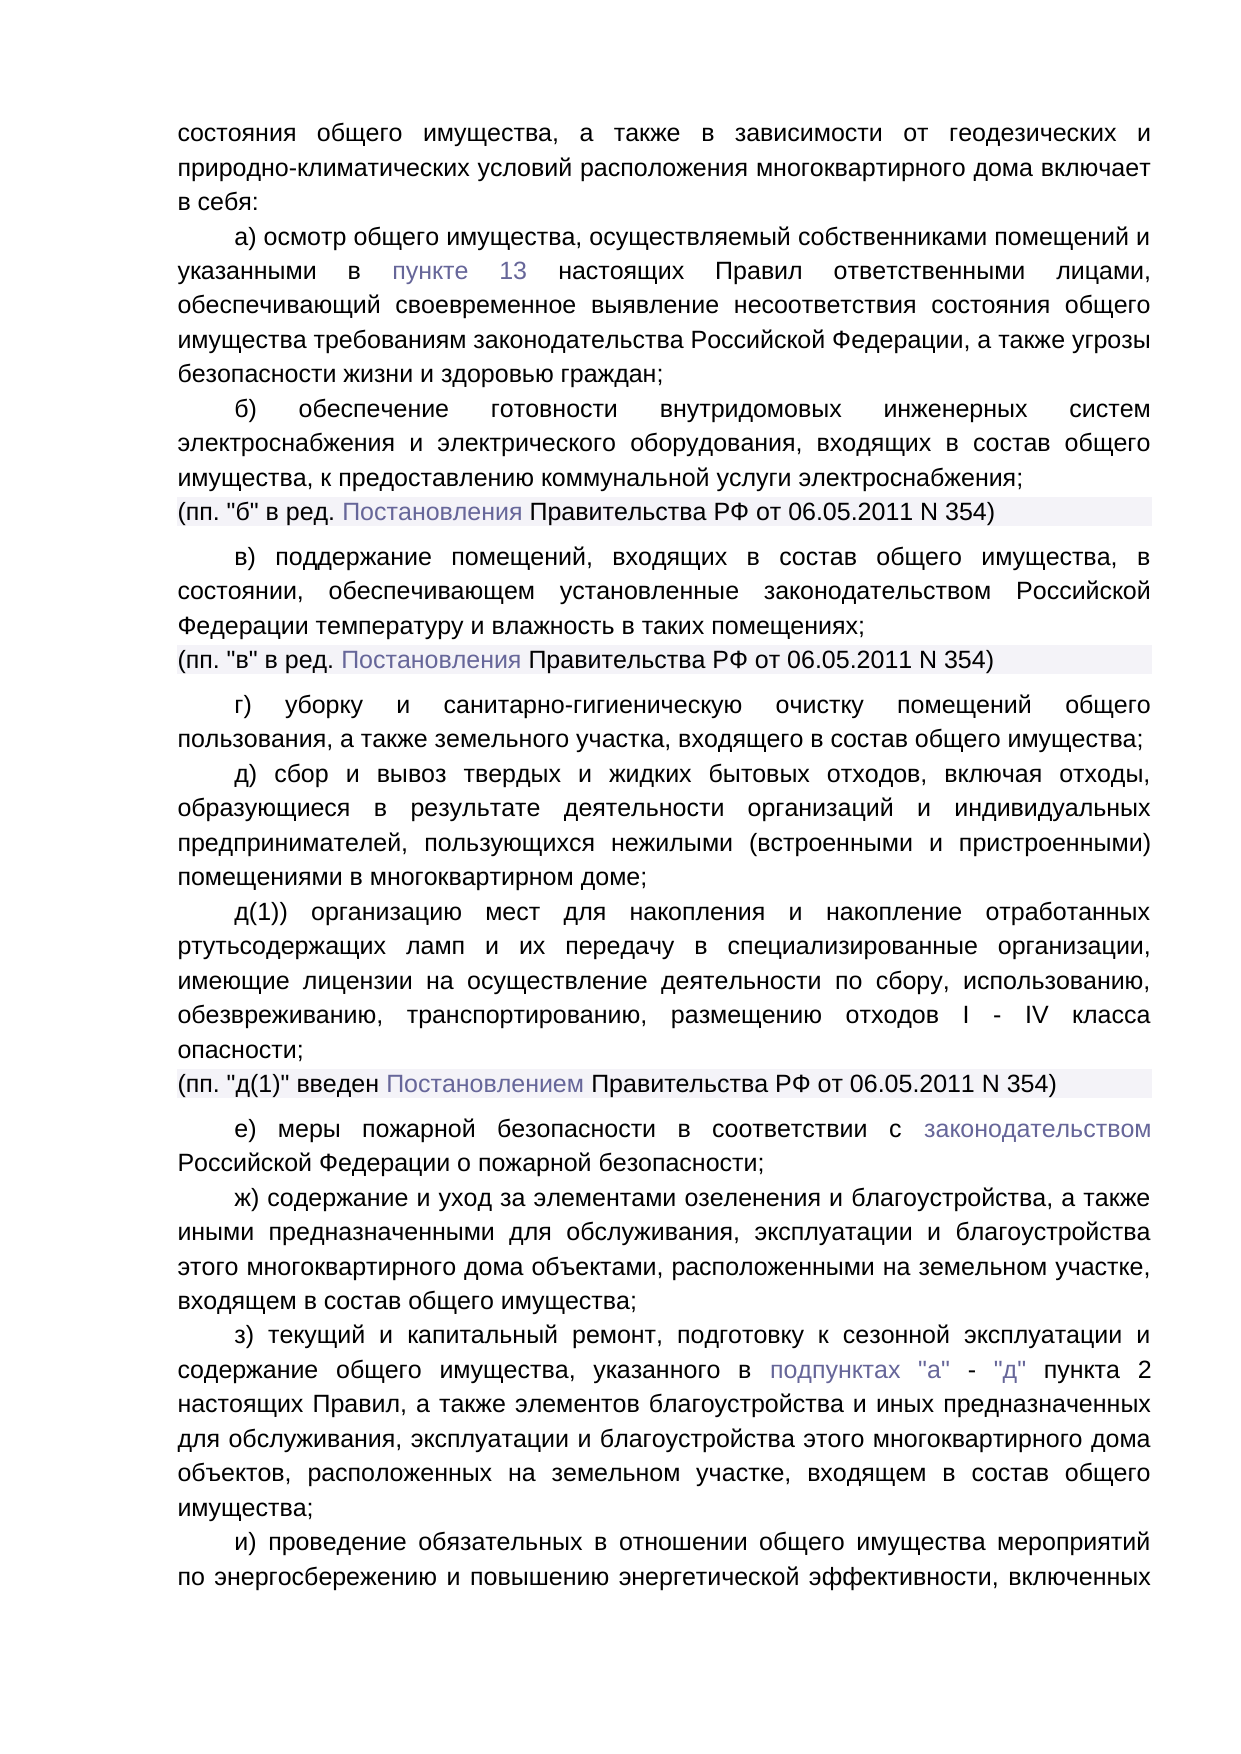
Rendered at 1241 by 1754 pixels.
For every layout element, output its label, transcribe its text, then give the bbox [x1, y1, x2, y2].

text (пп. "д(1)" введен Постановлением Правительства РФ от 06.05.2011 N 354) [177, 1069, 1152, 1098]
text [177, 118, 1152, 216]
text (пп. "в" в ред. Постановления Правительства РФ от 06.05.2011 N 354) [177, 645, 1152, 674]
text д) сбор и вывоз твердых и жидких бытовых отходов, включая отходы, образующиеся в результате деятельности организаций и индивидуальных предпринимателей, пользующихся нежилыми (встроенными и пристроенными) помещениями в многоквартирном доме; [177, 759, 1152, 891]
text а) осмотр общего имущества, осуществляемый собственниками помещений и указанными в пункте 13 настоящих Правил ответственными лицами, обеспечивающий своевременное выявление несоответствия состояния общего имущества требованиям законодательства Российской Федерации, а также угрозы безопасности жизни и здоровью граждан; [177, 222, 1152, 388]
text (пп. "б" в ред. Постановления Правительства РФ от 06.05.2011 N 354) [177, 497, 1152, 526]
text д(1)) организацию мест для накопления и накопление отработанных ртутьсодержащих ламп и их передачу в специализированные организации, имеющие лицензии на осуществление деятельности по сбору, использованию, обезвреживанию, транспортированию, размещению отходов I - IV класса опасности; [177, 897, 1152, 1063]
text з) текущий и капитальный ремонт, подготовку к сезонной эксплуатации и содержание общего имущества, указанного в подпунктах "а" - "д" пункта 2 настоящих Правил, а также элементов благоустройства и иных предназначенных для обслуживания, эксплуатации и благоустройства этого многоквартирного дома объектов, расположенных на земельном участке, входящем в состав общего имущества; [177, 1320, 1152, 1522]
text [177, 1527, 1152, 1591]
text б) обеспечение готовности внутридомовых инженерных систем электроснабжения и электрического оборудования, входящих в состав общего имущества, к предоставлению коммунальной услуги электроснабжения; [177, 394, 1152, 492]
text ж) содержание и уход за элементами озеленения и благоустройства, а также иными предназначенными для обслуживания, эксплуатации и благоустройства этого многоквартирного дома объектами, расположенными на земельном участке, входящем в состав общего имущества; [177, 1182, 1152, 1315]
text в) поддержание помещений, входящих в состав общего имущества, в состоянии, обеспечивающем установленные законодательством Российской Федерации температуру и влажность в таких помещениях; [177, 542, 1152, 639]
text е) меры пожарной безопасности в соответствии с законодательством Российской Федерации о пожарной безопасности; [177, 1113, 1152, 1177]
text г) уборку и санитарно-гигиеническую очистку помещений общего пользования, а также земельного участка, входящего в состав общего имущества; [177, 690, 1152, 753]
